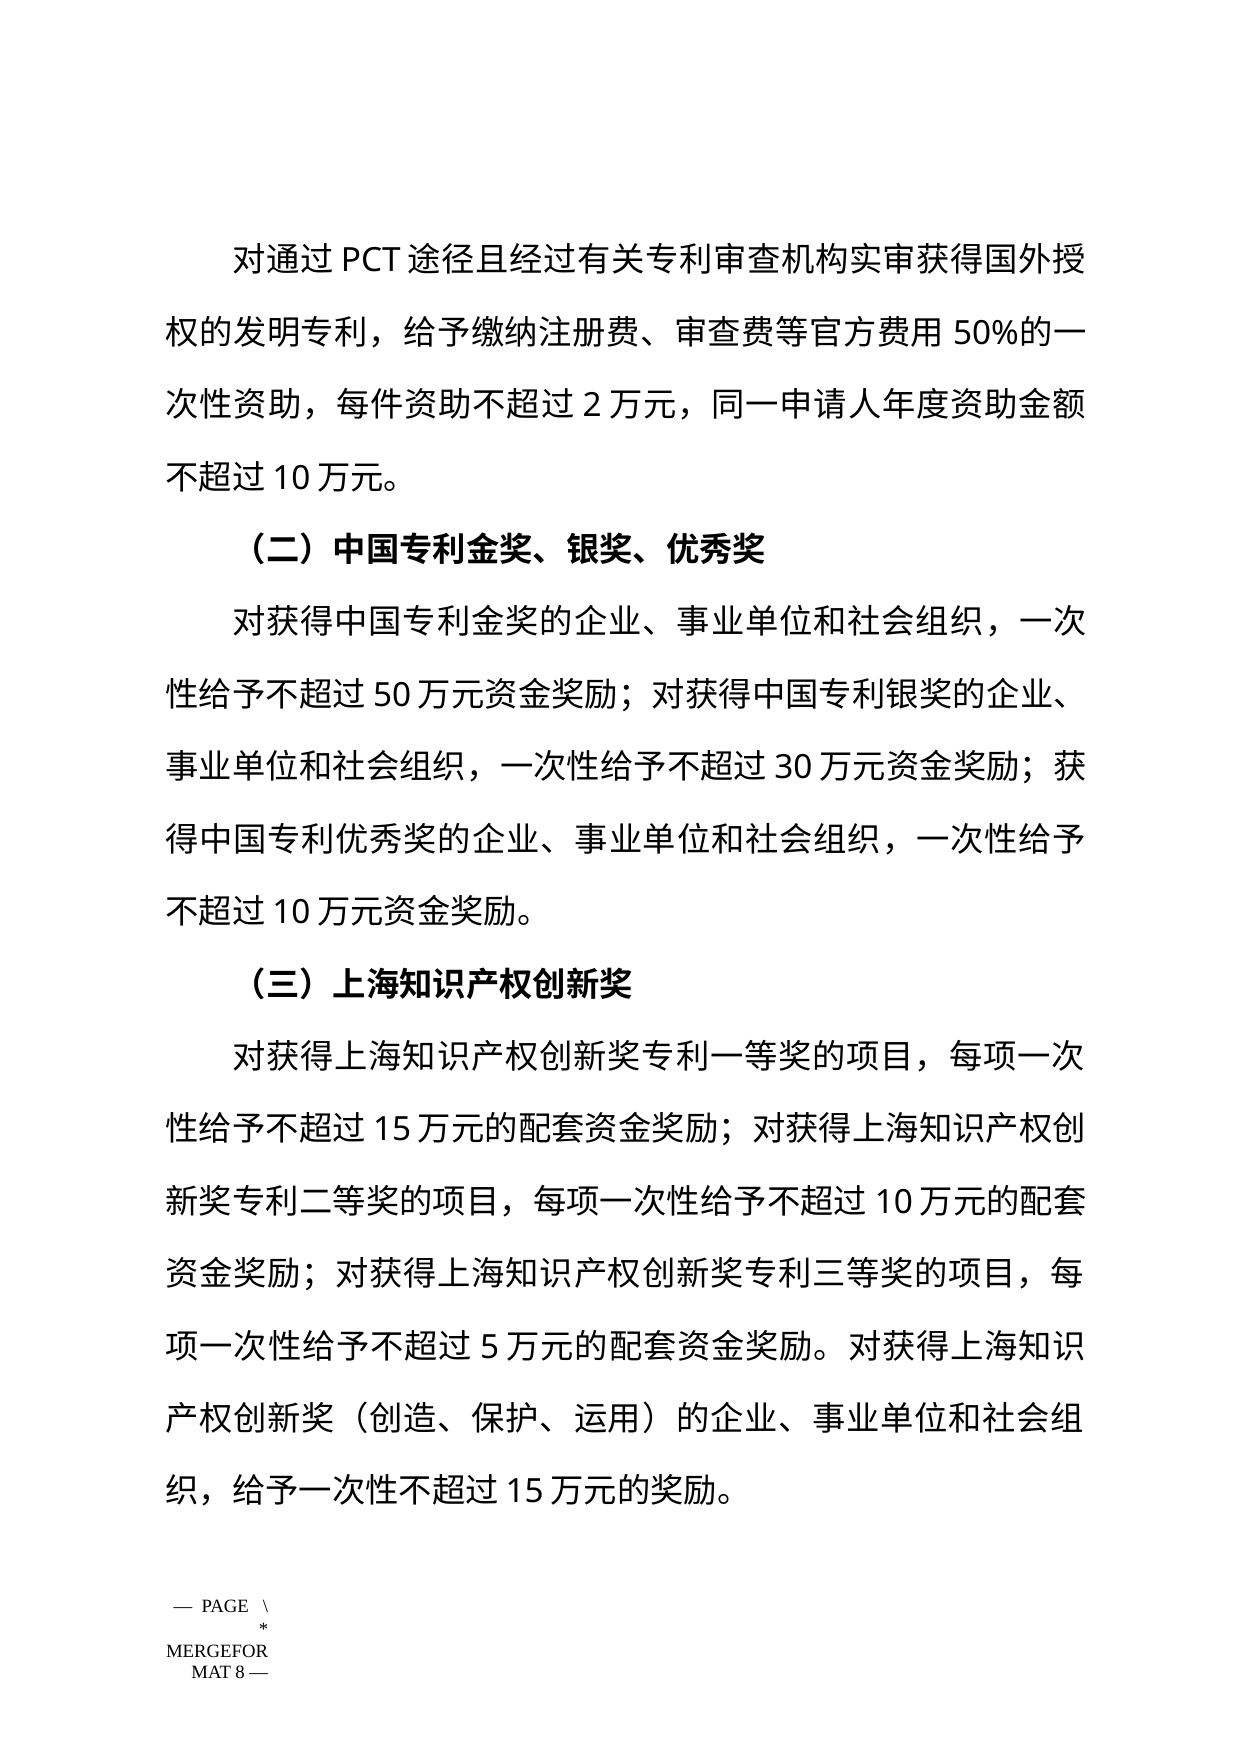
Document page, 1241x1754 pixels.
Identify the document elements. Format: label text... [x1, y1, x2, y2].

text （二）中国专利金奖、银奖、优秀奖 [165, 523, 1087, 571]
text 对通过PCT途径且经过有关专利审查机构实审获得国外授权的发明专利，给予缴纳注册费、审查费等官方费用50%的一次性资助，每件资助不超过2万元，同一申请人年度资助金额不超过10万元。 [165, 233, 1087, 499]
text （三）上海知识产权创新奖 [165, 957, 1087, 1006]
text 对获得上海知识产权创新奖专利一等奖的项目，每项一次性给予不超过15万元的配套资金奖励；对获得上海知识产权创新奖专利二等奖的项目，每项一次性给予不超过10万元的配套资金奖励；对获得上海知识产权创新奖专利三等奖的项目，每项一次性给予不超过5万元的配套资金奖励。对获得上海知识产权创新奖（创造、保护、运用）的企业、事业单位和社会组织，给予一次性不超过15万元的奖励。 [165, 1030, 1087, 1513]
text 对获得中国专利金奖的企业、事业单位和社会组织，一次性给予不超过50万元资金奖励；对获得中国专利银奖的企业、事业单位和社会组织，一次性给予不超过30万元资金奖励；获得中国专利优秀奖的企业、事业单位和社会组织，一次性给予不超过10万元资金奖励。 [165, 595, 1087, 933]
